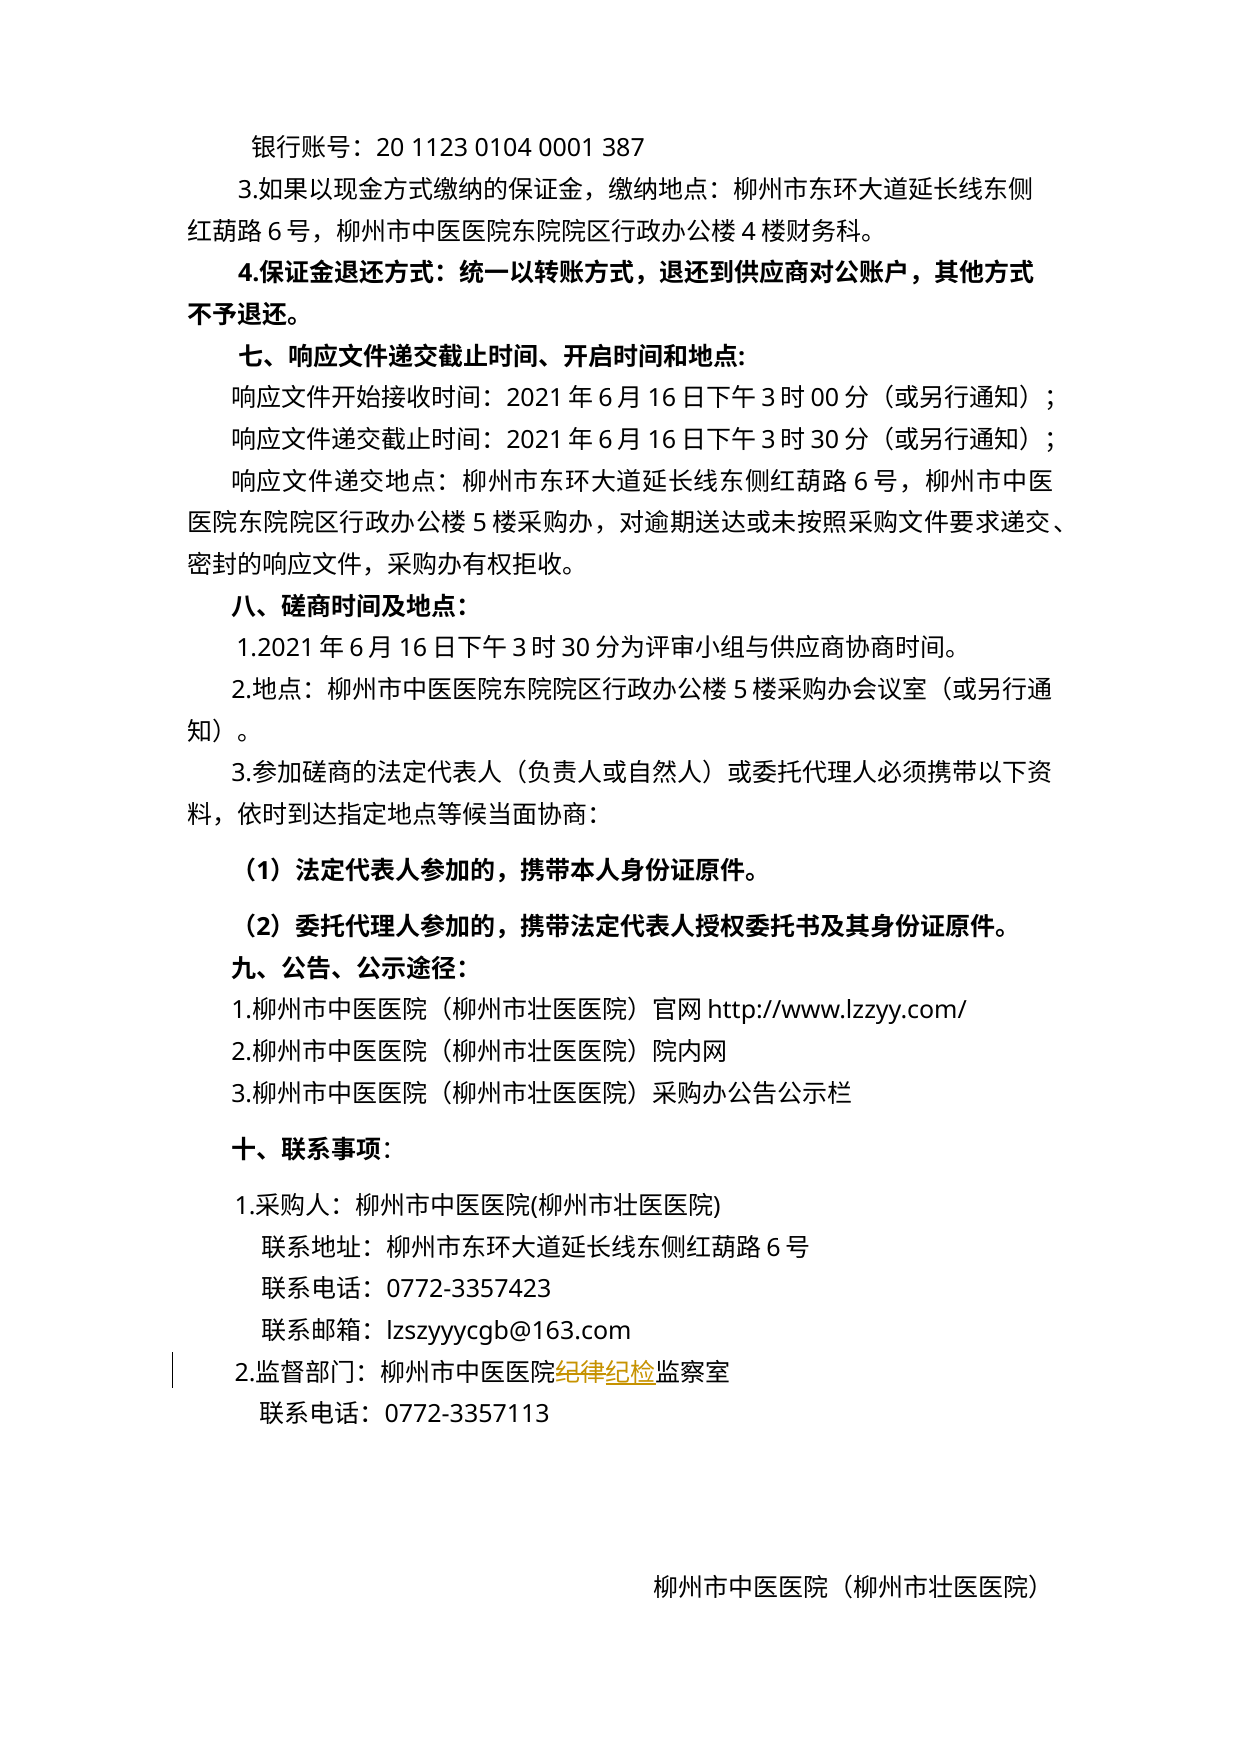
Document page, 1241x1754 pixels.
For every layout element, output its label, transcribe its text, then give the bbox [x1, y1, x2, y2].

text 响应文件开始接收时间：2021年6月16日下午3时00分（或另行通知）； [187, 378, 1053, 414]
text 4.保证金退还方式：统一以转账方式，退还到供应商对公账户，其他方式不予退还。 [187, 253, 1053, 331]
text 八、磋商时间及地点： [187, 586, 1053, 622]
text 3.参加磋商的法定代表人（负责人或自然人）或委托代理人必须携带以下资料，依时到达指定地点等候当面协商： [187, 753, 1053, 831]
text 联系邮箱：lzszyyycgb@163.com [187, 1310, 1053, 1347]
text 十、联系事项： [187, 1115, 1053, 1180]
text 银行账号：20 1123 0104 0001 387 [187, 128, 1053, 164]
text 联系地址：柳州市东环大道延长线东侧红葫路6号 [187, 1227, 1053, 1263]
text 2.柳州市中医医院（柳州市壮医医院）院内网 [187, 1032, 1053, 1068]
text 1.采购人：柳州市中医医院(柳州市壮医医院) [212, 1185, 1053, 1222]
text 联系电话：0772-3357113 [212, 1394, 1053, 1430]
text 响应文件递交截止时间：2021年6月16日下午3时30分（或另行通知）； [187, 419, 1053, 456]
text 联系电话：0772-3357423 [187, 1269, 1053, 1305]
text （1）法定代表人参加的，携带本人身份证原件。 [187, 836, 1053, 901]
text 3.柳州市中医医院（柳州市壮医医院）采购办公告公示栏 [187, 1073, 1053, 1109]
text 2.地点：柳州市中医医院东院院区行政办公楼5楼采购办会议室（或另行通知）。 [187, 669, 1053, 747]
text 2.监督部门：柳州市中医医院监察室 [212, 1352, 1053, 1388]
text （2）委托代理人参加的，携带法定代表人授权委托书及其身份证原件。 [187, 907, 1053, 943]
text 九、公告、公示途径： [187, 948, 1053, 984]
text 3.如果以现金方式缴纳的保证金，缴纳地点：柳州市东环大道延长线东侧红葫路6号，柳州市中医医院东院院区行政办公楼4楼财务科。 [187, 169, 1053, 247]
text 柳州市中医医院（柳州市壮医医院） [187, 1553, 1053, 1618]
text 响应文件递交地点：柳州市东环大道延长线东侧红葫路6号，柳州市中医医院东院院区行政办公楼5楼采购办，对逾期送达或未按照采购文件要求递交、密封的响应文件，采购办有权拒收。 [187, 461, 1053, 581]
text 1.柳州市中医医院（柳州市壮医医院）官网http://www.lzzyy.com/ [187, 990, 1053, 1026]
text 七、响应文件递交截止时间、开启时间和地点: [187, 336, 1053, 372]
text 1.2021年6月16日下午3时30分为评审小组与供应商协商时间。 [187, 628, 1053, 664]
